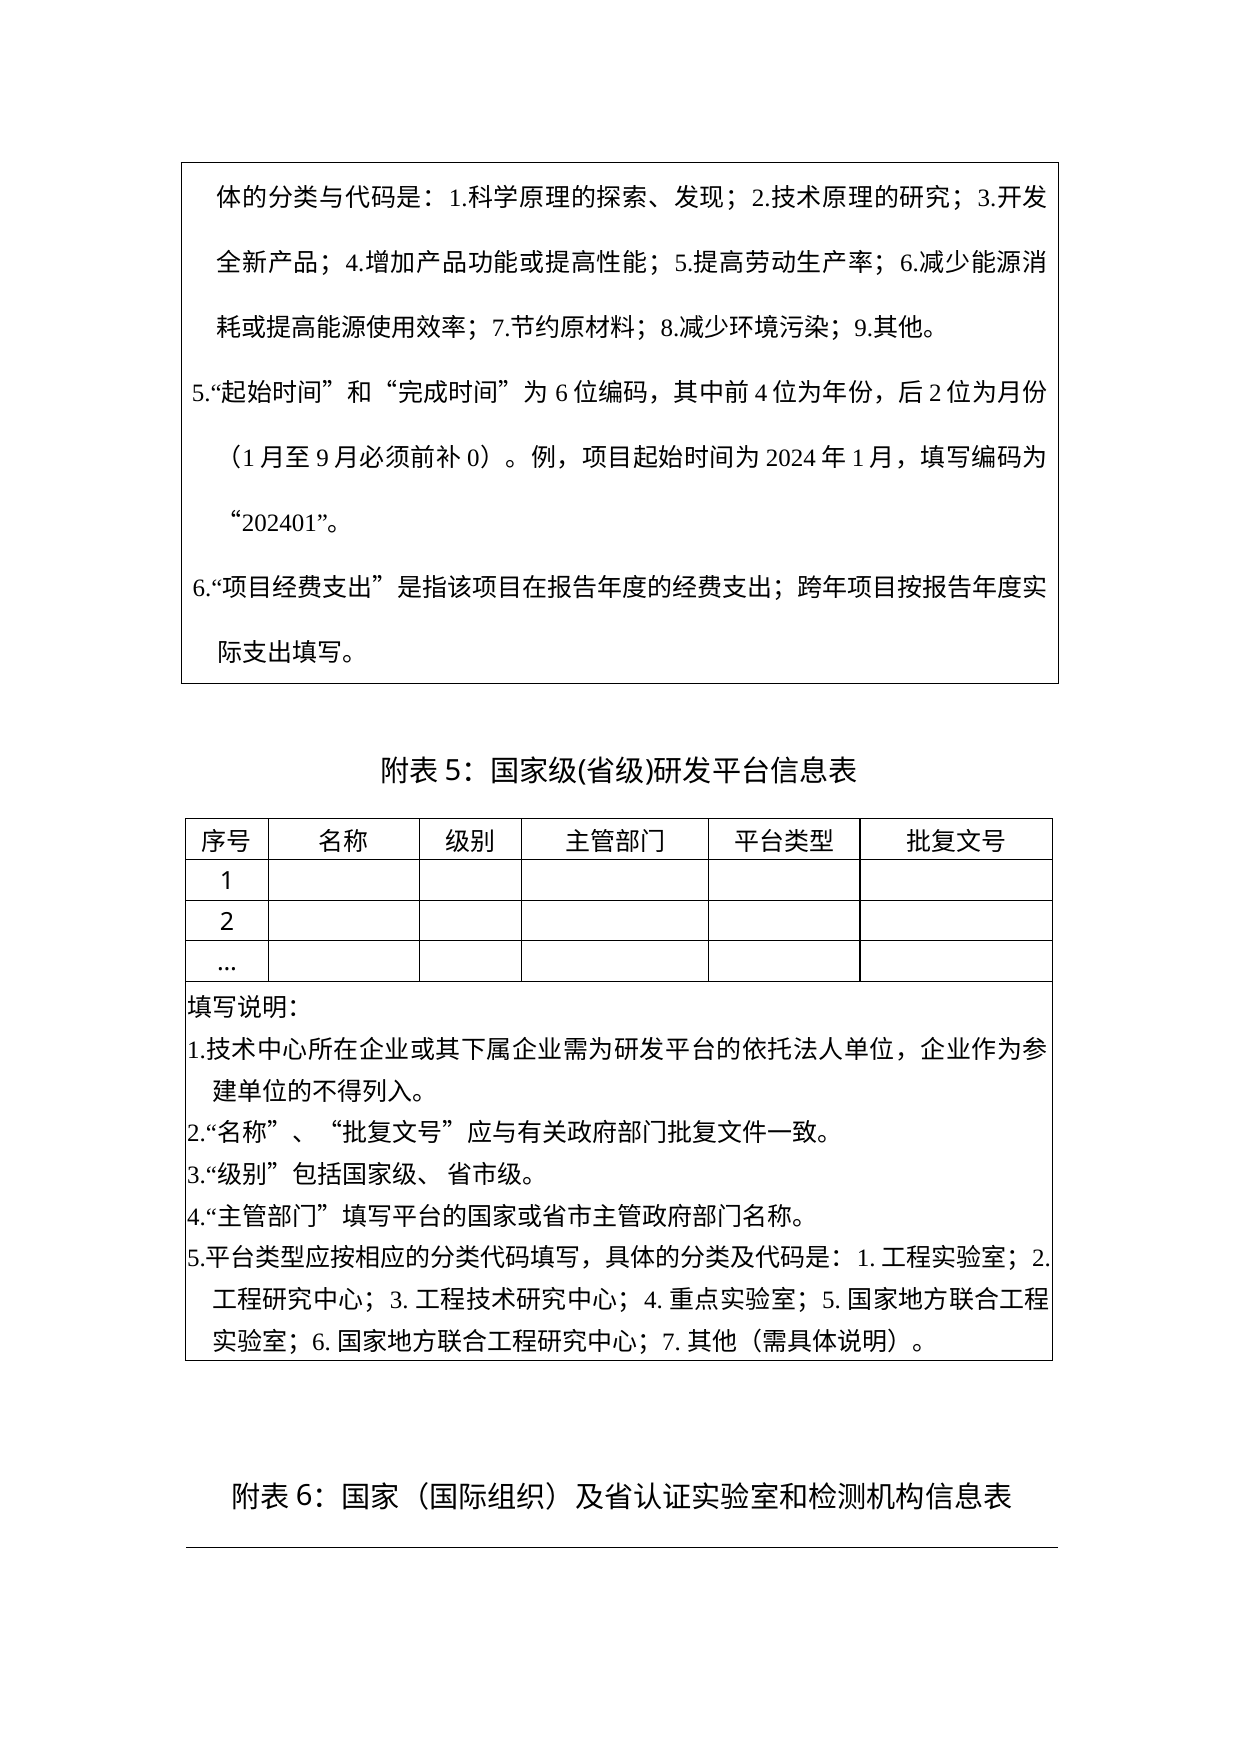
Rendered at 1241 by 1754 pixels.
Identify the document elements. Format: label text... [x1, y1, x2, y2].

table_cell [522, 860, 708, 899]
table_cell [861, 901, 1052, 940]
table_cell [420, 860, 521, 899]
table_cell [522, 901, 708, 940]
table_cell [861, 860, 1052, 899]
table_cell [182, 163, 1058, 683]
table_cell [269, 901, 419, 940]
table_cell [420, 941, 521, 981]
table_cell 填写说明： 1.技术中心所在企业或其下属企业需为研发平台的依托法人单位，企业作为参建单位的不得列入。 2.“名称”、“批复文号”应与有关政府部门批复文件一致。 3.“级别”包括国家级、 省市级。 4.“主管部门”填写平台的国家或省市主管政府部门名称。 5.平台类型应按相应的分类代码填写，具体的分类及代码是：1. 工程实验室；2. 工程研究中心；3. 工程技术研究中心；4. 重点实验室；5. 国家地方联合工程实验室；6. 国家地方联合工程研究中心；7. 其他（需具体说明）。 [186, 982, 1052, 1360]
table_cell 序号 [186, 819, 268, 859]
table_cell 平台类型 [709, 819, 859, 859]
table_cell [709, 860, 859, 899]
table_cell [420, 901, 521, 940]
table_cell 2 [186, 901, 268, 940]
table_cell [861, 941, 1052, 981]
table_header 附表5：国家级(省级)研发平台信息表 [185, 720, 1052, 818]
table_cell [709, 941, 859, 981]
table_cell … [186, 941, 268, 981]
table_cell 1 [186, 860, 268, 899]
table_cell [269, 941, 419, 981]
table_cell 名称 [269, 819, 419, 859]
table_cell [709, 901, 859, 940]
table_cell [522, 941, 708, 981]
table_cell 级别 [420, 819, 521, 859]
table_cell 主管部门 [522, 819, 708, 859]
table_cell 批复文号 [861, 819, 1052, 859]
table_header 附表6：国家（国际组织）及省认证实验室和检测机构信息表 [186, 1442, 1058, 1547]
table_cell [269, 860, 419, 899]
